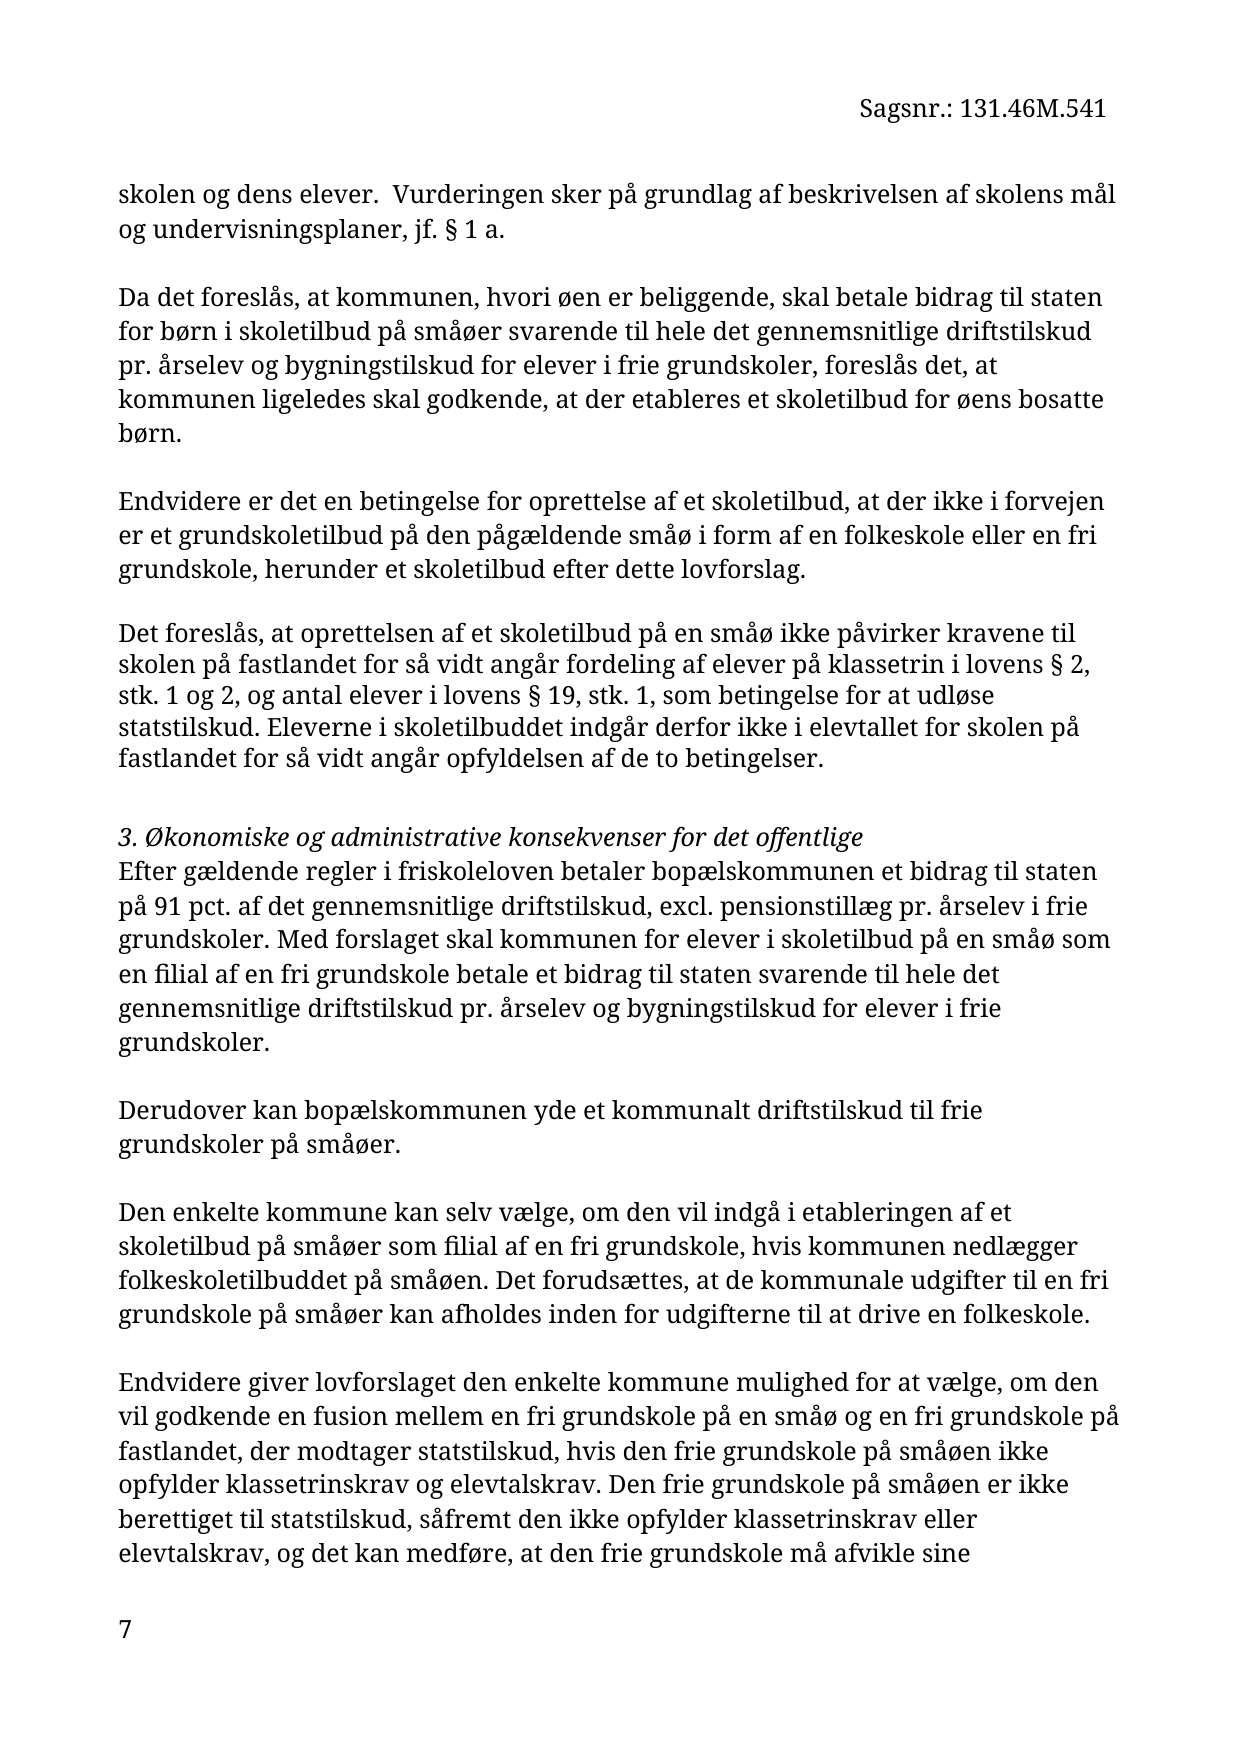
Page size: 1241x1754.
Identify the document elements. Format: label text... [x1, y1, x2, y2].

text Derudover kan bopælskommunen yde et kommunalt driftstilskud til frie grundskoler på småøer. [118, 1092, 1122, 1161]
text Det foreslås, at oprettelsen af et skoletilbud på en småø ikke påvirker kravene til skolen på fastlandet for så vidt angår fordeling af elever på klassetrin i lovens § 2, stk. 1 og 2, og antal elever i lovens § 19, stk. 1, som betingelse for at udløse statstilskud. Eleverne i skoletilbuddet indgår derfor ikke i elevtallet for skolen på fastlandet for så vidt angår opfyldelsen af de to betingelser. [118, 617, 1122, 773]
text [118, 1365, 1122, 1569]
text Da det foreslås, at kommunen, hvori øen er beliggende, skal betale bidrag til staten for børn i skoletilbud på småøer svarende til hele det gennemsnitlige driftstilskud pr. årselev og bygningstilskud for elever i frie grundskoler, foreslås det, at kommunen ligeledes skal godkende, at der etableres et skoletilbud for øens bosatte børn. [118, 279, 1122, 450]
text Endvidere er det en betingelse for oprettelse af et skoletilbud, at der ikke i forvejen er et grundskoletilbud på den pågældende småø i form af en folkeskole eller en fri grundskole, herunder et skoletilbud efter dette lovforslag. [118, 484, 1122, 586]
text Den enkelte kommune kan selv vælge, om den vil indgå i etableringen af et skoletilbud på småøer som filial af en fri grundskole, hvis kommunen nedlægger folkeskoletilbuddet på småøen. Det forudsættes, at de kommunale udgifter til en fri grundskole på småøer kan afholdes inden for udgifterne til at drive en folkeskole. [118, 1195, 1122, 1331]
text Efter gældende regler i friskoleloven betaler bopælskommunen et bidrag til staten på 91 pct. af det gennemsnitlige driftstilskud, excl. pensionstillæg pr. årselev i frie grundskoler. Med forslaget skal kommunen for elever i skoletilbud på en småø som en filial af en fri grundskole betale et bidrag til staten svarende til hele det gennemsnitlige driftstilskud pr. årselev og bygningstilskud for elever i frie grundskoler. [118, 854, 1122, 1058]
text 3. Økonomiske og administrative konsekvenser for det offentlige [118, 820, 1122, 854]
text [118, 177, 1122, 245]
